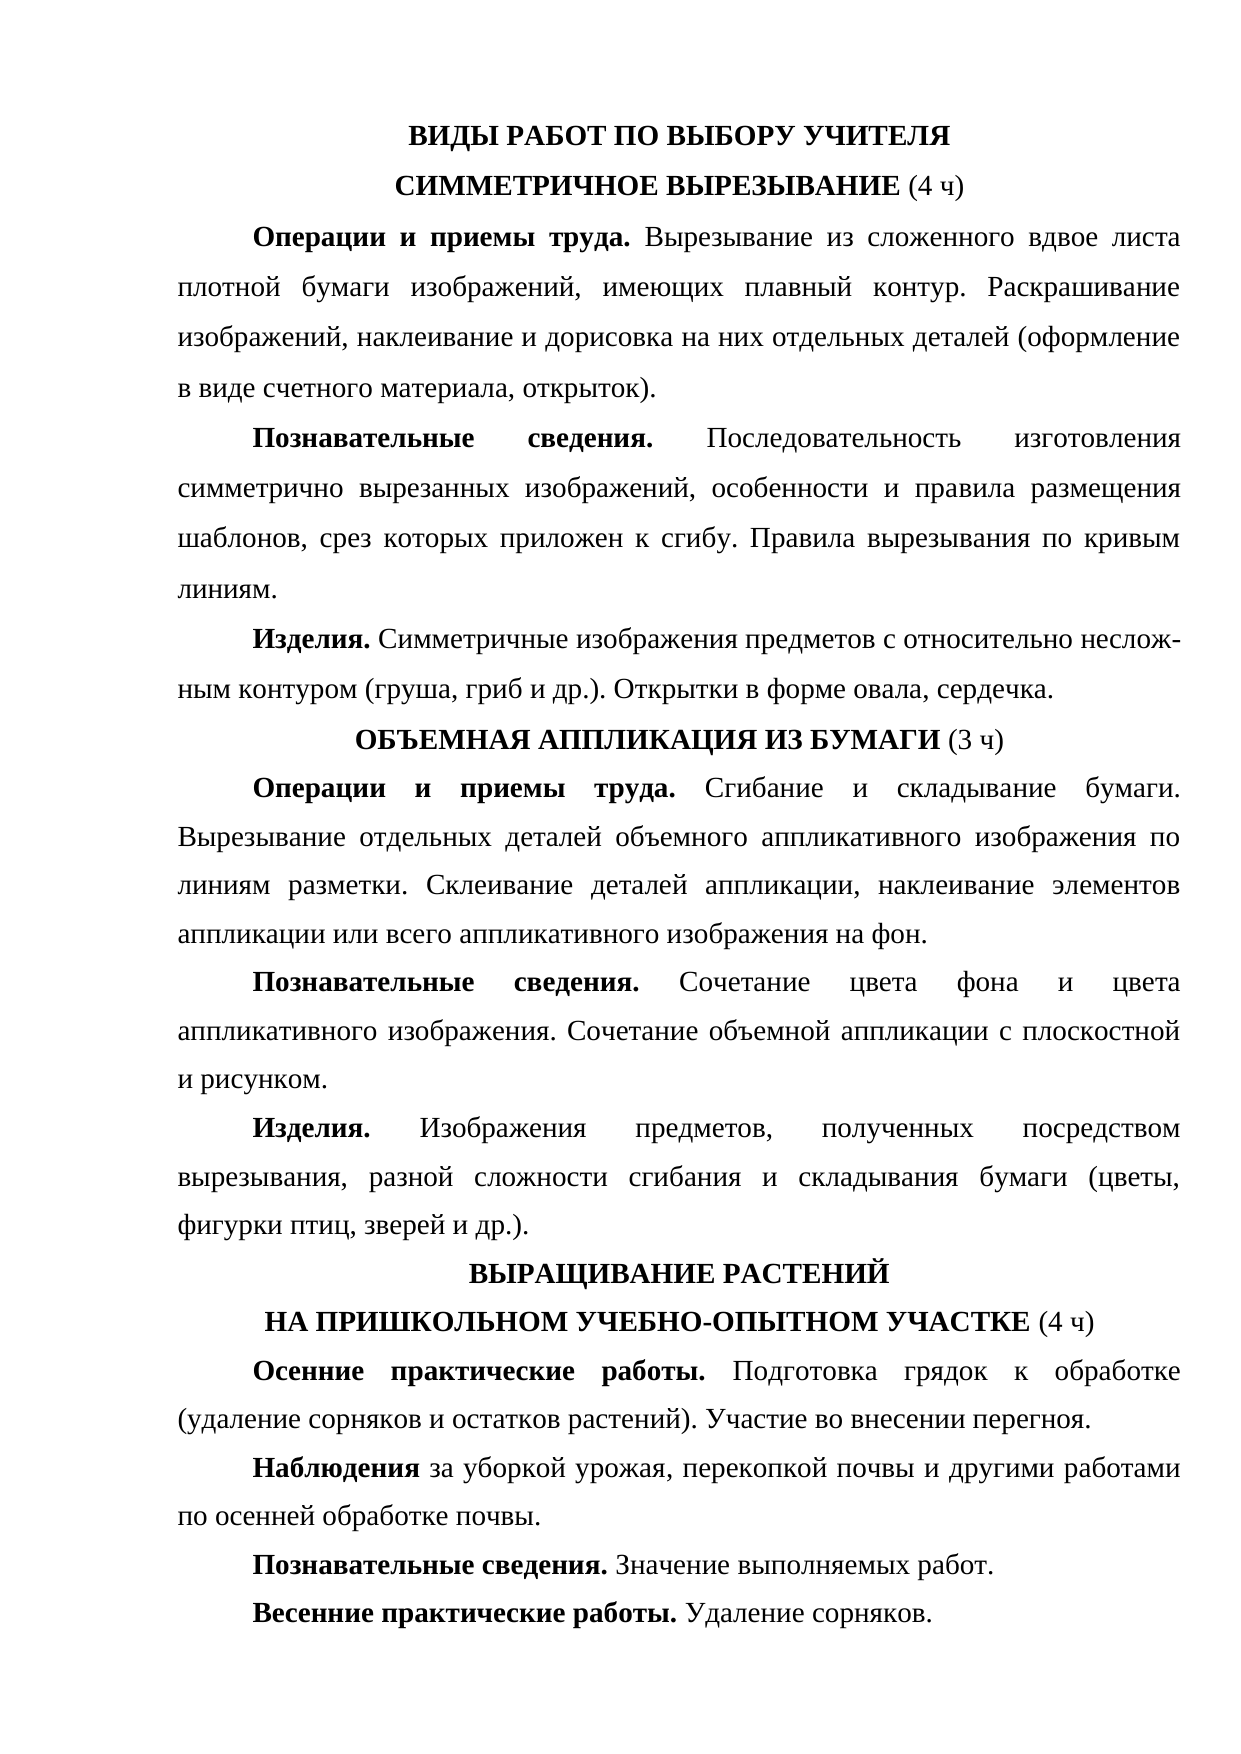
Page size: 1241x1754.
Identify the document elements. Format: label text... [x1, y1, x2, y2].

text СИММЕТРИЧНОЕ ВЫРЕЗЫВАНИЕ (4 ч) [177, 168, 1181, 202]
text Весенние практические работы. Удаление сорняков. [177, 1596, 1181, 1629]
text Наблюдения за уборкой урожая, перекопкой почвы и другими работами по осенней обработке почвы. [177, 1450, 1181, 1532]
text НА ПРИШКОЛЬНОМ УЧЕБНО-ОПЫТНОМ УЧАСТКЕ (4 ч) [177, 1304, 1181, 1338]
text ОБЪЕМНАЯ АППЛИКАЦИЯ ИЗ БУМАГИ (3 ч) [177, 722, 1181, 755]
text Изделия. Симметричные изображения предметов с относительно несложным контуром (груша, гриб и др.). Открытки в форме овала, сердечка. [177, 621, 1181, 705]
text Осенние практические работы. Подготовка грядок к обработке (удаление сорняков и остатков растений). Участие во внесении перегноя. [177, 1353, 1181, 1435]
text ВЫРАЩИВАНИЕ РАСТЕНИЙ [177, 1256, 1181, 1289]
text Операции и приемы труда. Вырезывание из сложенного вдвое листа плотной бумаги изображений, имеющих плавный контур. Раскрашивание изображений, наклеивание и дорисовка на них отдельных деталей (оформление в виде счетного материала, открыток). [177, 219, 1181, 403]
text Познавательные сведения. Последовательность изготовления симметрично вырезанных изображений, особенности и правила размещения шаблонов, срез которых приложен к сгибу. Правила вырезывания по кривым линиям. [177, 420, 1181, 604]
text ВИДЫ РАБОТ ПО ВЫБОРУ УЧИТЕЛЯ [177, 118, 1181, 152]
text Познавательные сведения. Сочетание цвета фона и цвета аппликативного изображения. Сочетание объемной аппликации с плоскостной и рисунком. [177, 964, 1181, 1095]
text Операции и приемы труда. Сгибание и складывание бумаги. Вырезывание отдельных деталей объемного аппликативного изображения по линиям разметки. Склеивание деталей аппликации, наклеивание элементов аппликации или всего аппликативного изображения на фон. [177, 770, 1181, 949]
text Познавательные сведения. Значение выполняемых работ. [177, 1547, 1181, 1581]
text Изделия. Изображения предметов, полученных посредством вырезывания, разной сложности сгибания и складывания бумаги (цветы, фигурки птиц, зверей и др.). [177, 1110, 1181, 1241]
